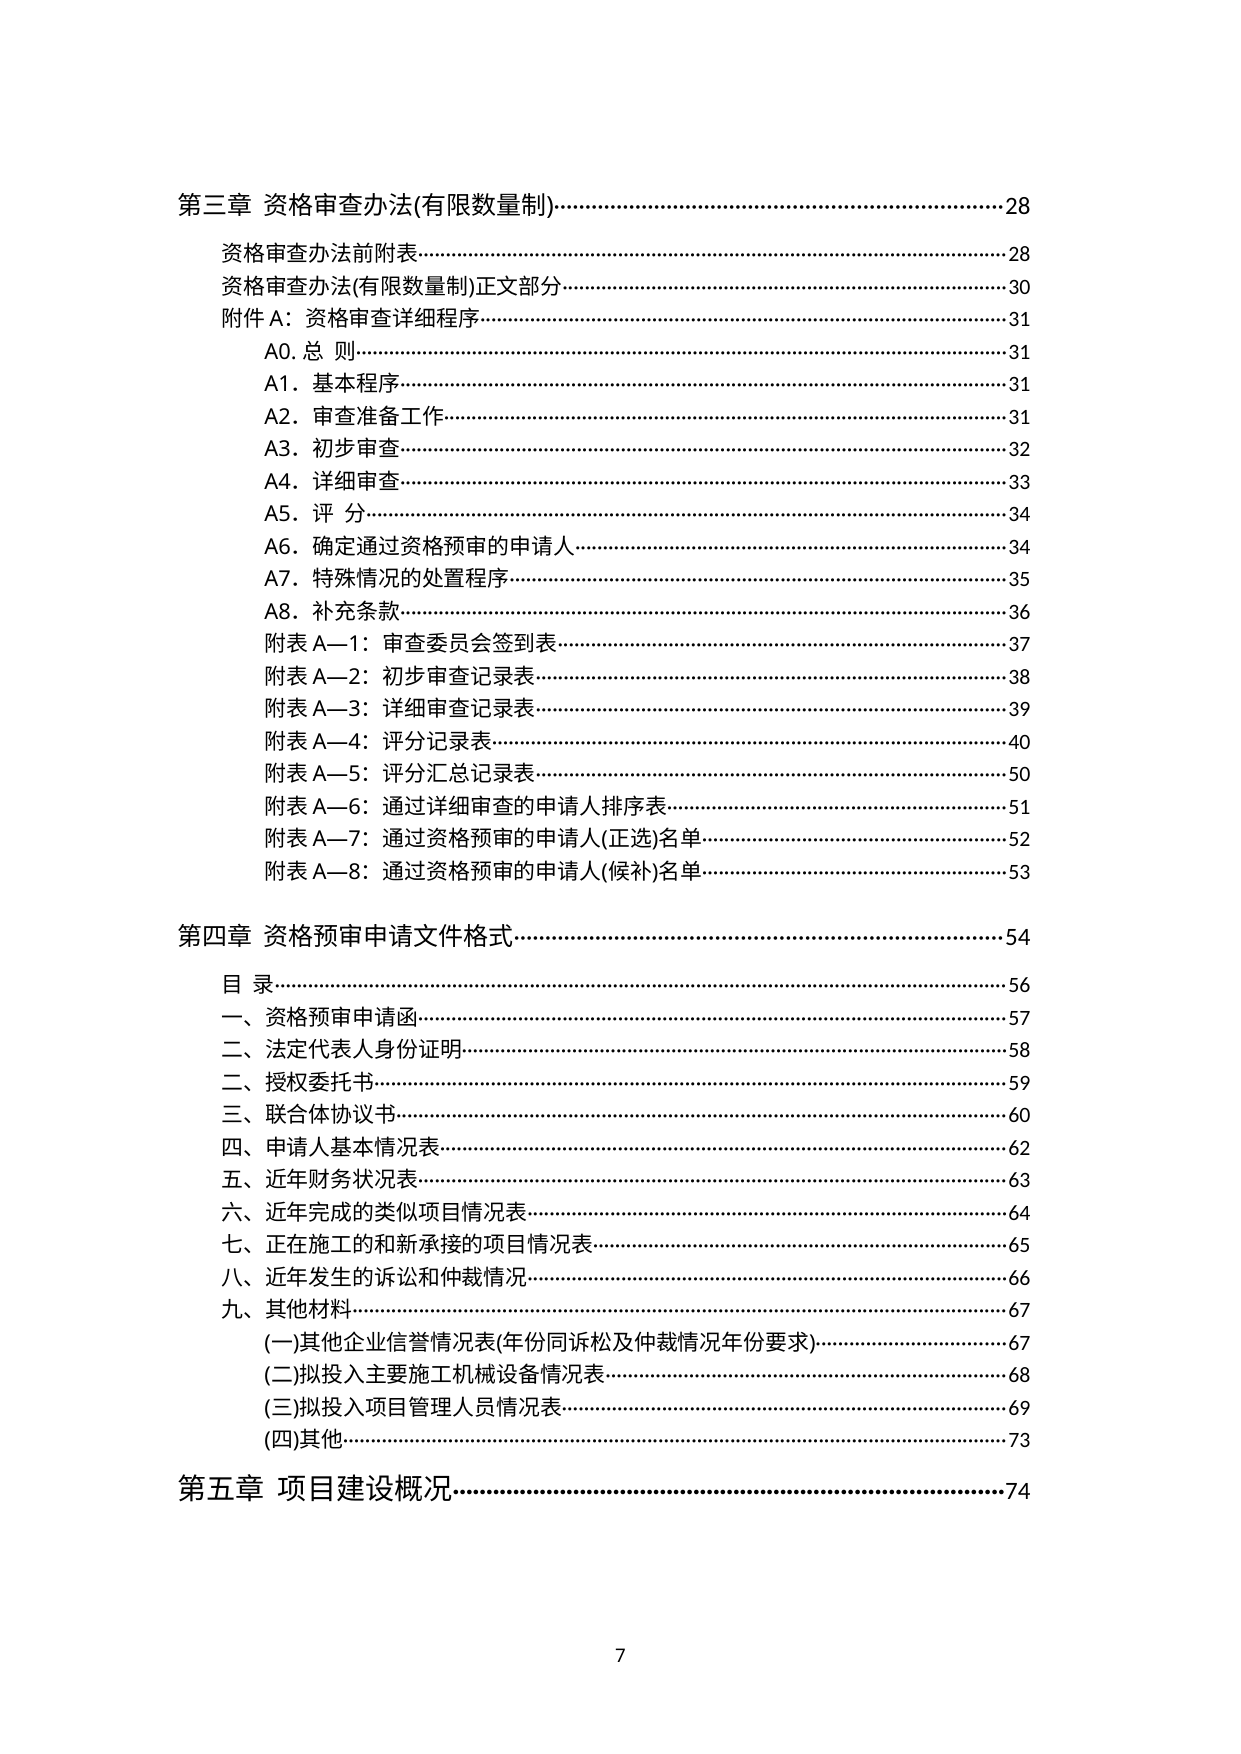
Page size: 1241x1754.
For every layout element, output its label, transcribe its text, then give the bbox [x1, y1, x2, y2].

text 五、近年财务状况表 63 [177, 1162, 1063, 1194]
text 四、申请人基本情况表 62 [177, 1129, 1063, 1162]
text 附表A—3：详细审查记录表 39 [177, 691, 1063, 723]
text A5．评 分 34 [177, 496, 1063, 528]
text 第四章 资格预审申请文件格式 54 [177, 902, 1063, 967]
text 附表A—6：通过详细审查的申请人排序表 51 [177, 788, 1063, 821]
text (二)拟投入主要施工机械设备情况表 68 [177, 1357, 1063, 1389]
text 二、法定代表人身份证明 58 [177, 1032, 1063, 1064]
text A7．特殊情况的处置程序 35 [177, 561, 1063, 593]
text A1．基本程序 31 [177, 366, 1063, 398]
text (一)其他企业信誉情况表(年份同诉松及仲裁情况年份要求) 67 [177, 1324, 1063, 1357]
text 第三章 资格审查办法(有限数量制) 28 [177, 171, 1063, 236]
text A4．详细审查 33 [177, 463, 1063, 496]
text 八、近年发生的诉讼和仲裁情况 66 [177, 1259, 1063, 1292]
text 附表A—4：评分记录表 40 [177, 723, 1063, 756]
text A8．补充条款 36 [177, 593, 1063, 626]
text 七、正在施工的和新承接的项目情况表 65 [177, 1227, 1063, 1259]
text 附表A—7：通过资格预审的申请人(正选)名单 52 [177, 821, 1063, 853]
text 第五章 项目建设概况 74 [177, 1454, 1063, 1519]
text 六、近年完成的类似项目情况表 64 [177, 1194, 1063, 1227]
text A3．初步审查 32 [177, 431, 1063, 463]
text A2．审查准备工作 31 [177, 398, 1063, 431]
text 附件A：资格审查详细程序 31 [177, 301, 1063, 333]
text 二、授权委托书 59 [177, 1064, 1063, 1097]
text (三)拟投入项目管理人员情况表 69 [177, 1389, 1063, 1422]
text 目 录 56 [177, 967, 1063, 999]
text A0. 总 则 31 [177, 333, 1063, 366]
text 资格审查办法前附表 28 [177, 236, 1063, 268]
text 资格审查办法(有限数量制)正文部分 30 [177, 268, 1063, 301]
text 三、联合体协议书 60 [177, 1097, 1063, 1129]
text 附表A—8：通过资格预审的申请人(候补)名单 53 [177, 853, 1063, 886]
text 附表A—5：评分汇总记录表 50 [177, 756, 1063, 788]
text A6．确定通过资格预审的申请人 34 [177, 528, 1063, 561]
text 九、其他材料 67 [177, 1292, 1063, 1324]
text (四)其他 73 [177, 1422, 1063, 1454]
text 一、资格预审申请函 57 [177, 999, 1063, 1032]
text 附表A—2：初步审查记录表 38 [177, 658, 1063, 691]
text 附表A—1：审查委员会签到表 37 [177, 626, 1063, 658]
